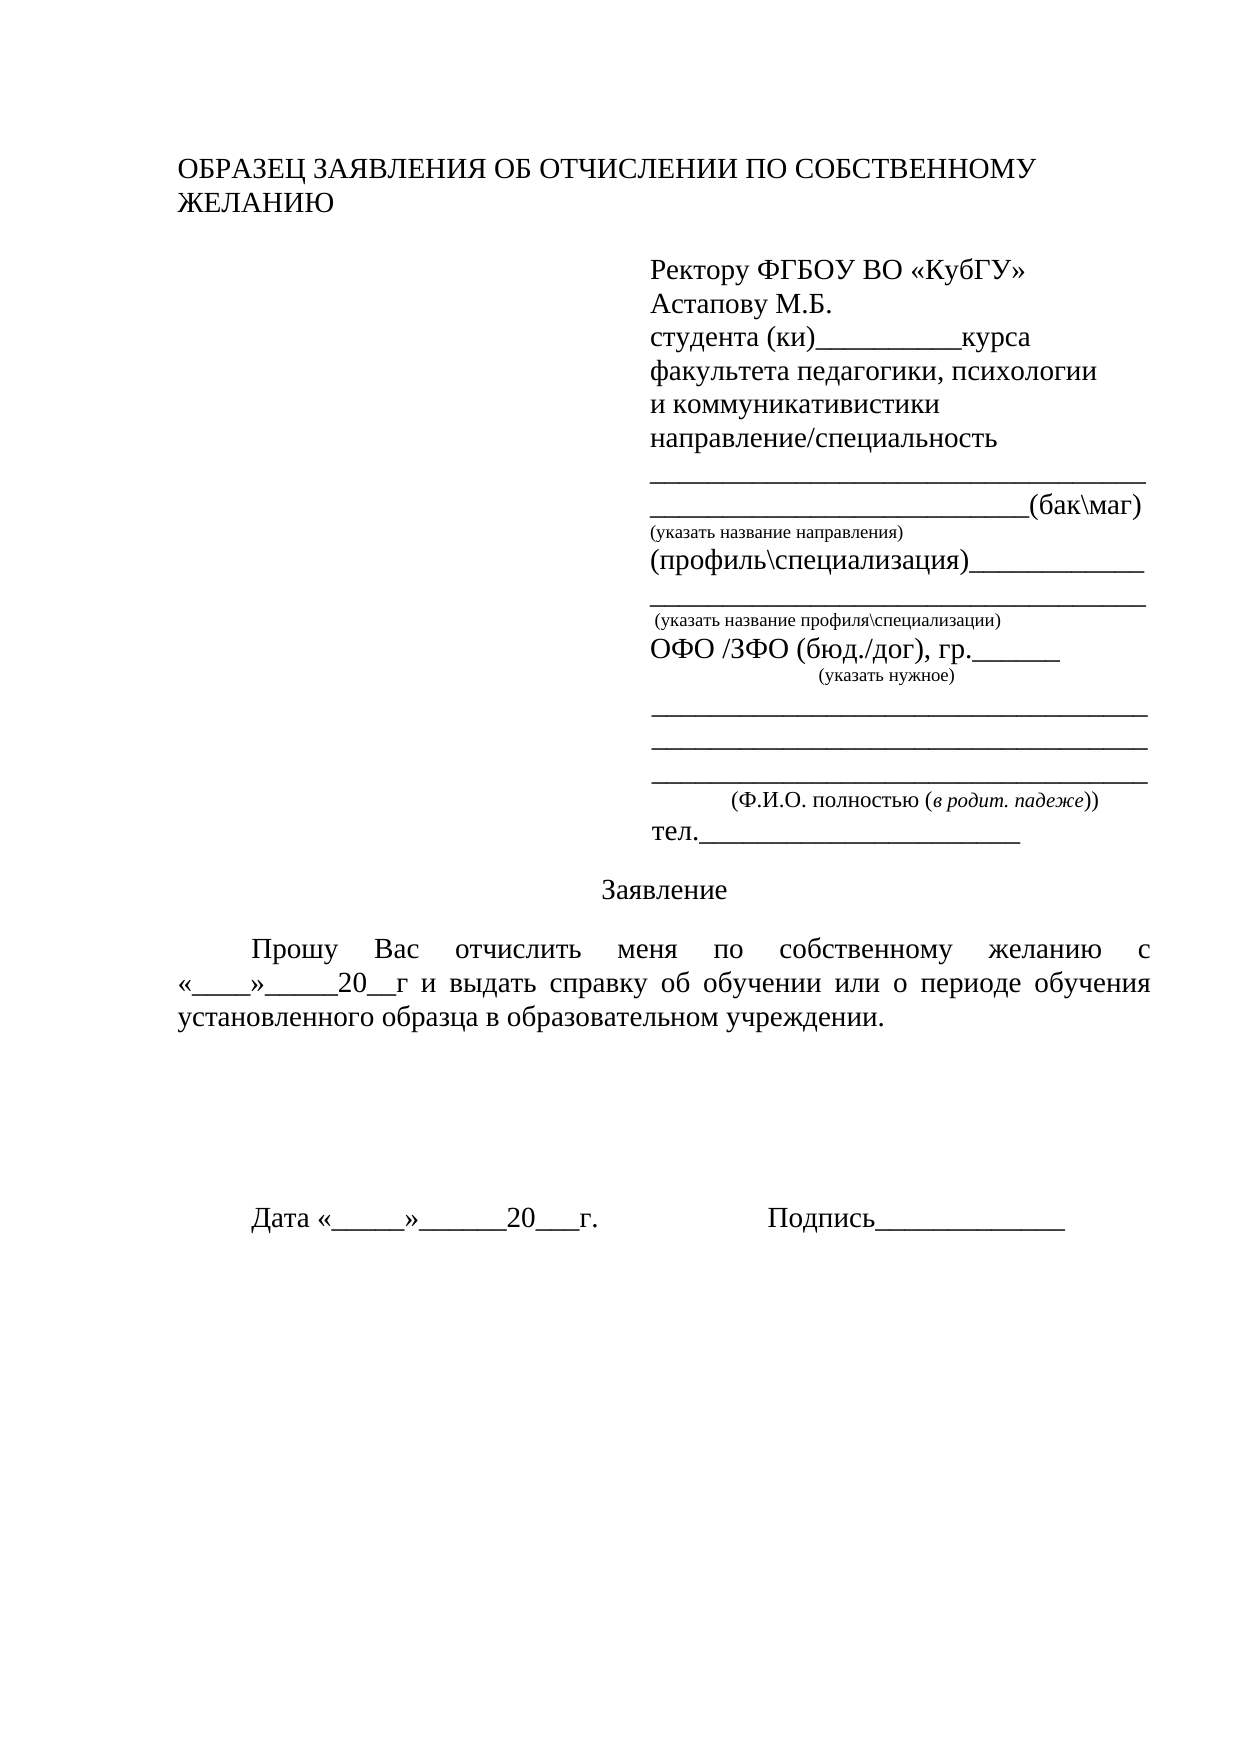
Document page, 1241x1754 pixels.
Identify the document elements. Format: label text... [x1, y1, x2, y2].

text Заявление [177, 872, 1152, 906]
text Астапову М.Б. [650, 286, 1152, 319]
text ОБРАЗЕЦ ЗАЯВЛЕНИЯ ОБ ОТЧИСЛЕНИИ ПО СОБСТВЕННОМУ ЖЕЛАНИЮ [177, 152, 1152, 219]
text (указать нужное) [472, 664, 1152, 686]
text студента (ки)__________курса [650, 319, 1152, 353]
text __________________________(бак\маг) [650, 487, 1152, 521]
text ОФО /ЗФО (бюд./дог), гр.______ [650, 631, 1152, 664]
text (профиль\специализация)____________ [650, 542, 1152, 576]
text тел.______________________ [177, 813, 1152, 846]
text и коммуникативистики [650, 386, 1152, 420]
text факультета педагогики, психологии [650, 353, 1152, 386]
text Прошу Вас отчислить меня по собственному желанию с «____»_____20__г и выдать справку об обучении или о периоде обучения установленного образца в образовательном учреждении. [177, 932, 1152, 1032]
text __________________________________ [472, 719, 1152, 753]
text (указать название профиля\специализации) [650, 609, 1152, 631]
text __________________________________ [472, 753, 1152, 787]
text __________________________________ [472, 686, 1152, 719]
text (Ф.И.О. полностью (в родит. падеже)) [472, 787, 1152, 813]
text Дата «_____»______20___г. Подпись_____________ [177, 1200, 1152, 1233]
text Ректору ФГБОУ ВО «КубГУ» [650, 252, 1152, 286]
text (указать название направления) [650, 521, 1152, 542]
text __________________________________ [650, 576, 1152, 609]
text направление/специальность __________________________________ [650, 420, 1152, 487]
